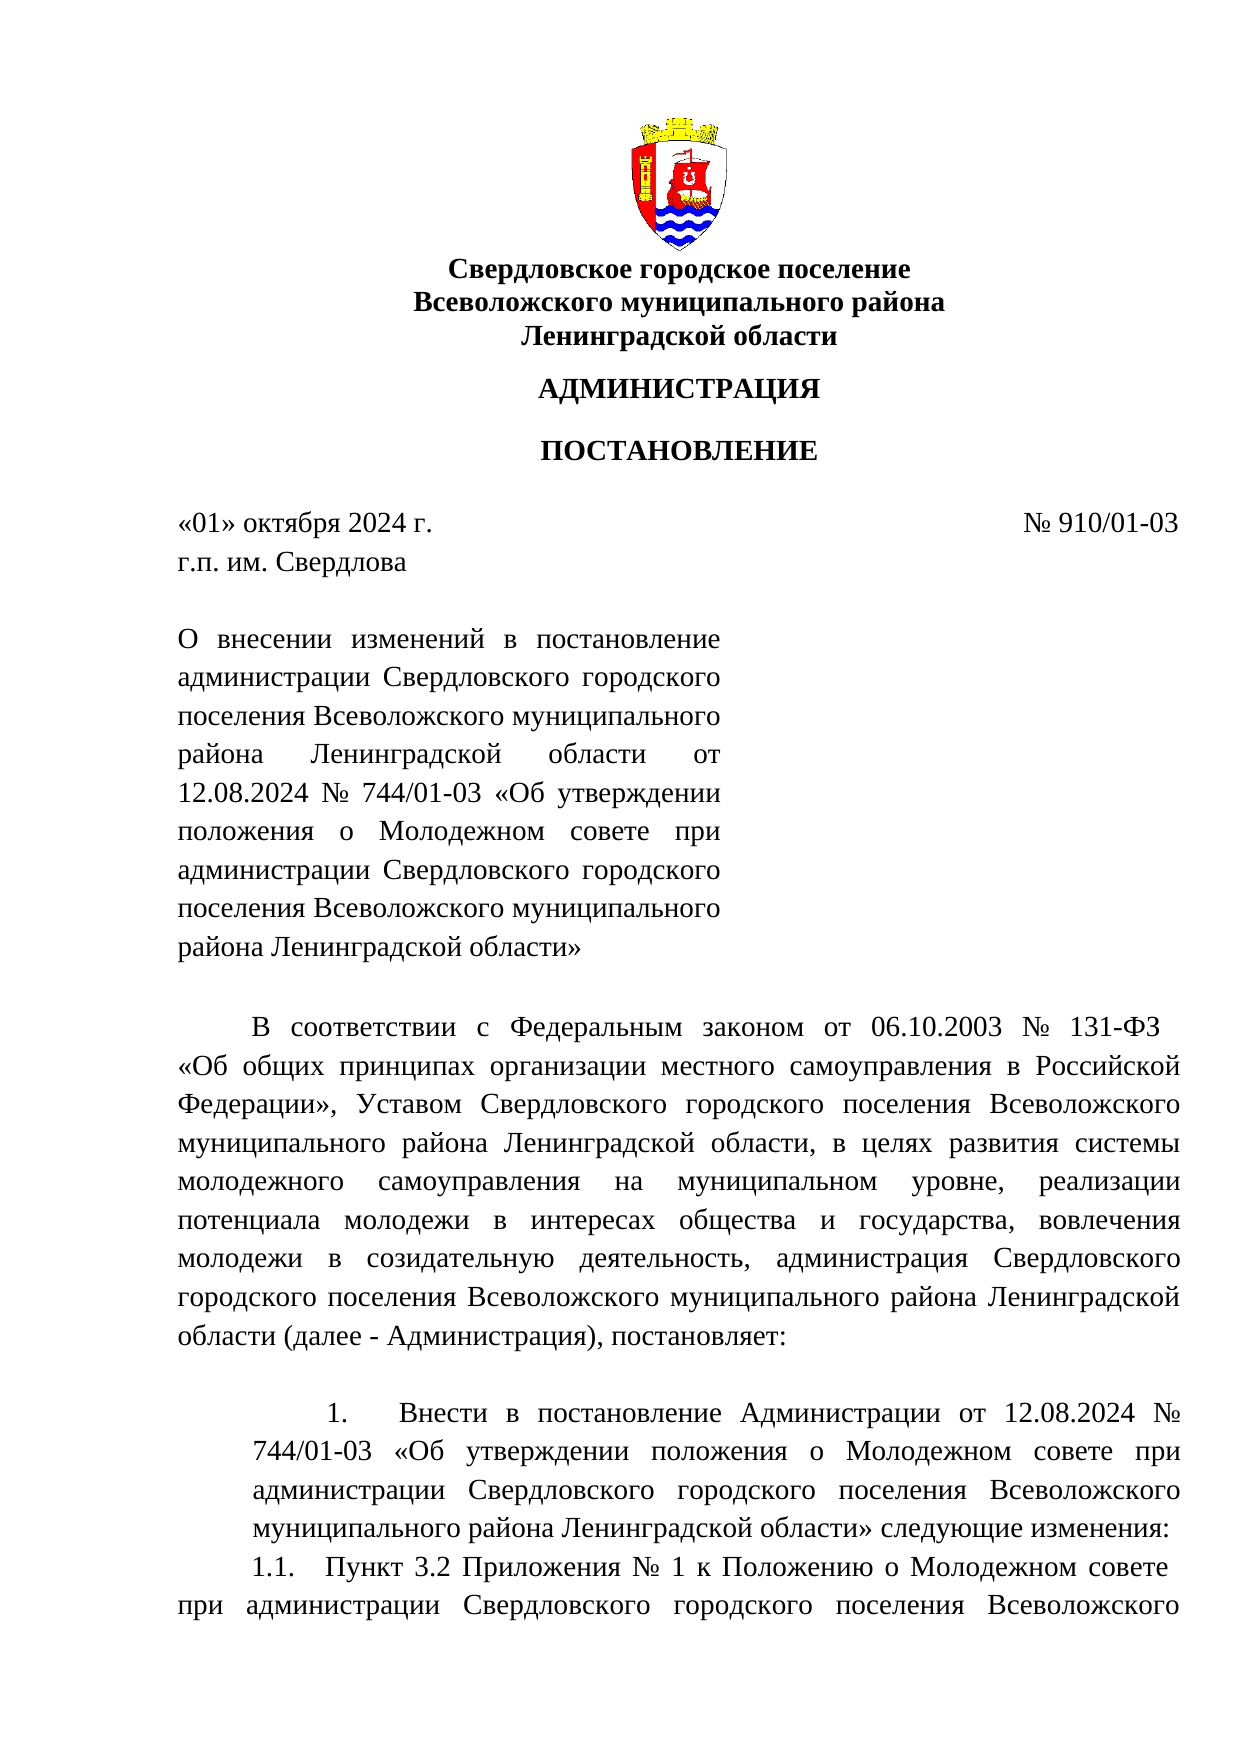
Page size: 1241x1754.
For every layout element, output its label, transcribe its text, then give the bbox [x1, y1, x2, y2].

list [177, 1549, 1181, 1621]
text г.п. им. Свердлова [177, 544, 1181, 577]
text В соответствии с Федеральным законом от 06.10.2003 № 131-ФЗ «Об общих принципах организации местного самоуправления в Российской Федерации», Уставом Свердловского городского поселения Всеволожского муниципального района Ленинградской области, в целях развития системы молодежного самоуправления на муниципальном уровне, реализации потенциала молодежи в интересах общества и государства, вовлечения молодежи в созидательную деятельность, администрация Свердловского городского поселения Всеволожского муниципального района Ленинградской области (далее - Администрация), постановляет: [177, 1009, 1181, 1351]
text Всеволожского муниципального района [177, 284, 1181, 318]
text АДМИНИСТРАЦИЯ [177, 371, 1181, 404]
text Свердловское городское поселение [177, 251, 1181, 284]
text Ленинградской области [177, 318, 1181, 352]
list Внести в постановление Администрации от 12.08.2024 № 744/01-03 «Об утверждении положения о Молодежном совете при администрации Свердловского городского поселения Всеволожского муниципального района Ленинградской области» следующие изменения: [252, 1395, 1181, 1544]
picture [631, 118, 727, 251]
text ПОСТАНОВЛЕНИЕ [177, 433, 1181, 467]
text «01» октября 2024 г. № 910/01-03 [177, 505, 1181, 539]
table_header О внесении изменений в постановление администрации Свердловского городского поселения Всеволожского муниципального района Ленинградской области от 12.08.2024 № 744/01-03 «Об утверждении положения о Молодежном совете при администрации Свердловского городского поселения Всеволожского муниципального района Ленинградской области» [166, 621, 727, 967]
